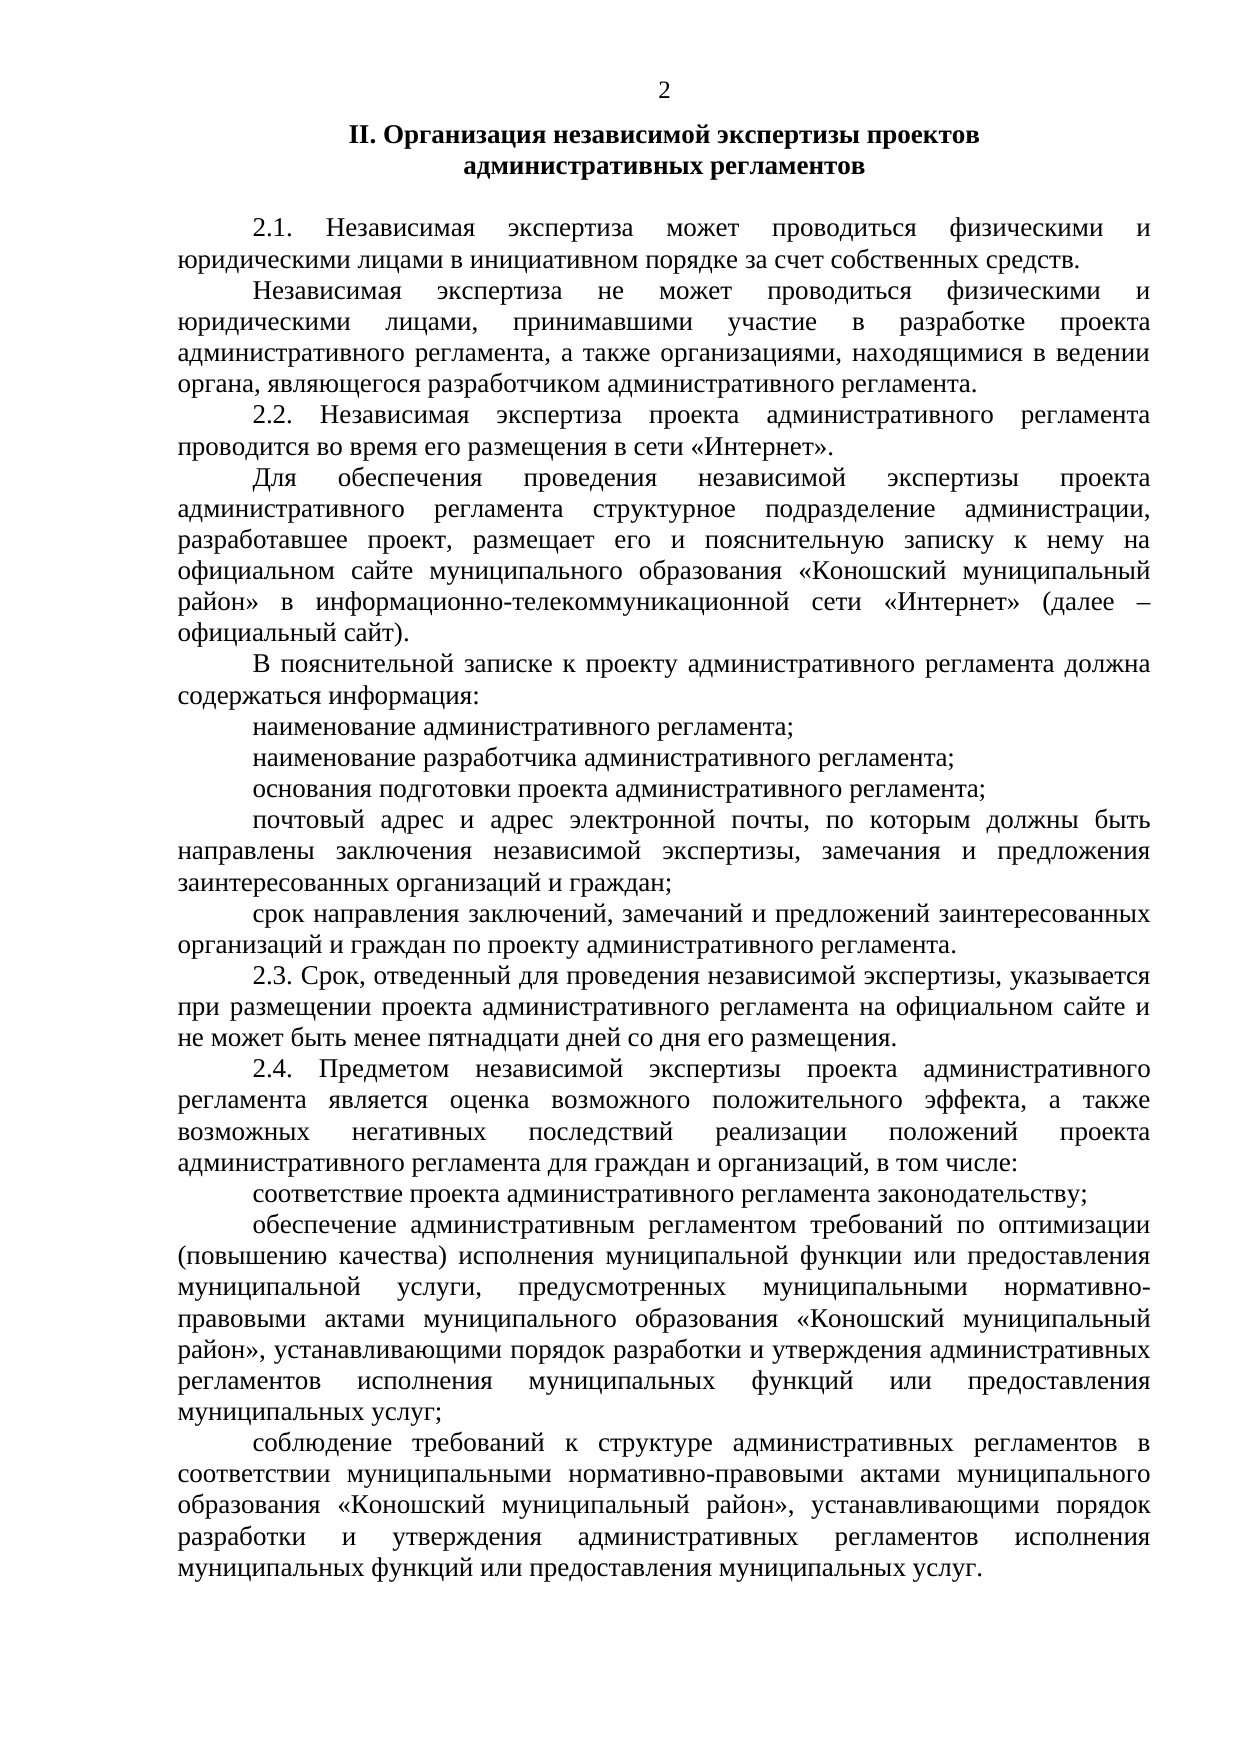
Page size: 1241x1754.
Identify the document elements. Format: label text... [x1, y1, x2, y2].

text административных регламентов [177, 149, 1152, 180]
text почтовый адрес и адрес электронной почты, по которым должны быть направлены заключения независимой экспертизы, замечания и предложения заинтересованных организаций и граждан; [177, 803, 1152, 897]
text основания подготовки проекта административного регламента; [177, 772, 1152, 803]
text наименование административного регламента; [177, 710, 1152, 741]
text обеспечение административным регламентом требований по оптимизации (повышению качества) исполнения муниципальной функции или предоставления муниципальной услуги, предусмотренных муниципальными нормативно-правовыми актами муниципального образования «Коношский муниципальный район», устанавливающими порядок разработки и утверждения административных регламентов исполнения муниципальных функций или предоставления муниципальных услуг; [177, 1208, 1152, 1426]
text соответствие проекта административного регламента законодательству; [177, 1177, 1152, 1208]
text 2.1. Независимая экспертиза может проводиться физическими и юридическими лицами в инициативном порядке за счет собственных средств. [177, 212, 1152, 274]
text 2.2. Независимая экспертиза проекта административного регламента проводится во время его размещения в сети «Интернет». [177, 398, 1152, 461]
text 2.3. Срок, отведенный для проведения независимой экспертизы, указывается при размещении проекта административного регламента на официальном сайте и не может быть менее пятнадцати дней со дня его размещения. [177, 959, 1152, 1052]
text наименование разработчика административного регламента; [177, 741, 1152, 772]
text 2.4. Предметом независимой экспертизы проекта административного регламента является оценка возможного положительного эффекта, а также возможных негативных последствий реализации положений проекта административного регламента для граждан и организаций, в том числе: [177, 1052, 1152, 1177]
text В пояснительной записке к проекту административного регламента должна содержаться информация: [177, 648, 1152, 710]
text соблюдение требований к структуре административных регламентов в соответствии муниципальными нормативно-правовыми актами муниципального образования «Коношский муниципальный район», устанавливающими порядок разработки и утверждения административных регламентов исполнения муниципальных функций или предоставления муниципальных услуг. [177, 1426, 1152, 1582]
text II. Организация независимой экспертизы проектов [177, 118, 1152, 149]
text Независимая экспертиза не может проводиться физическими и юридическими лицами, принимавшими участие в разработке проекта административного регламента, а также организациями, находящимися в ведении органа, являющегося разработчиком административного регламента. [177, 274, 1152, 398]
text срок направления заключений, замечаний и предложений заинтересованных организаций и граждан по проекту административного регламента. [177, 897, 1152, 959]
text Для обеспечения проведения независимой экспертизы проекта административного регламента структурное подразделение администрации, разработавшее проект, размещает его и пояснительную записку к нему на официальном сайте муниципального образования «Коношский муниципальный район» в информационно-телекоммуникационной сети «Интернет» (далее – официальный сайт). [177, 461, 1152, 648]
